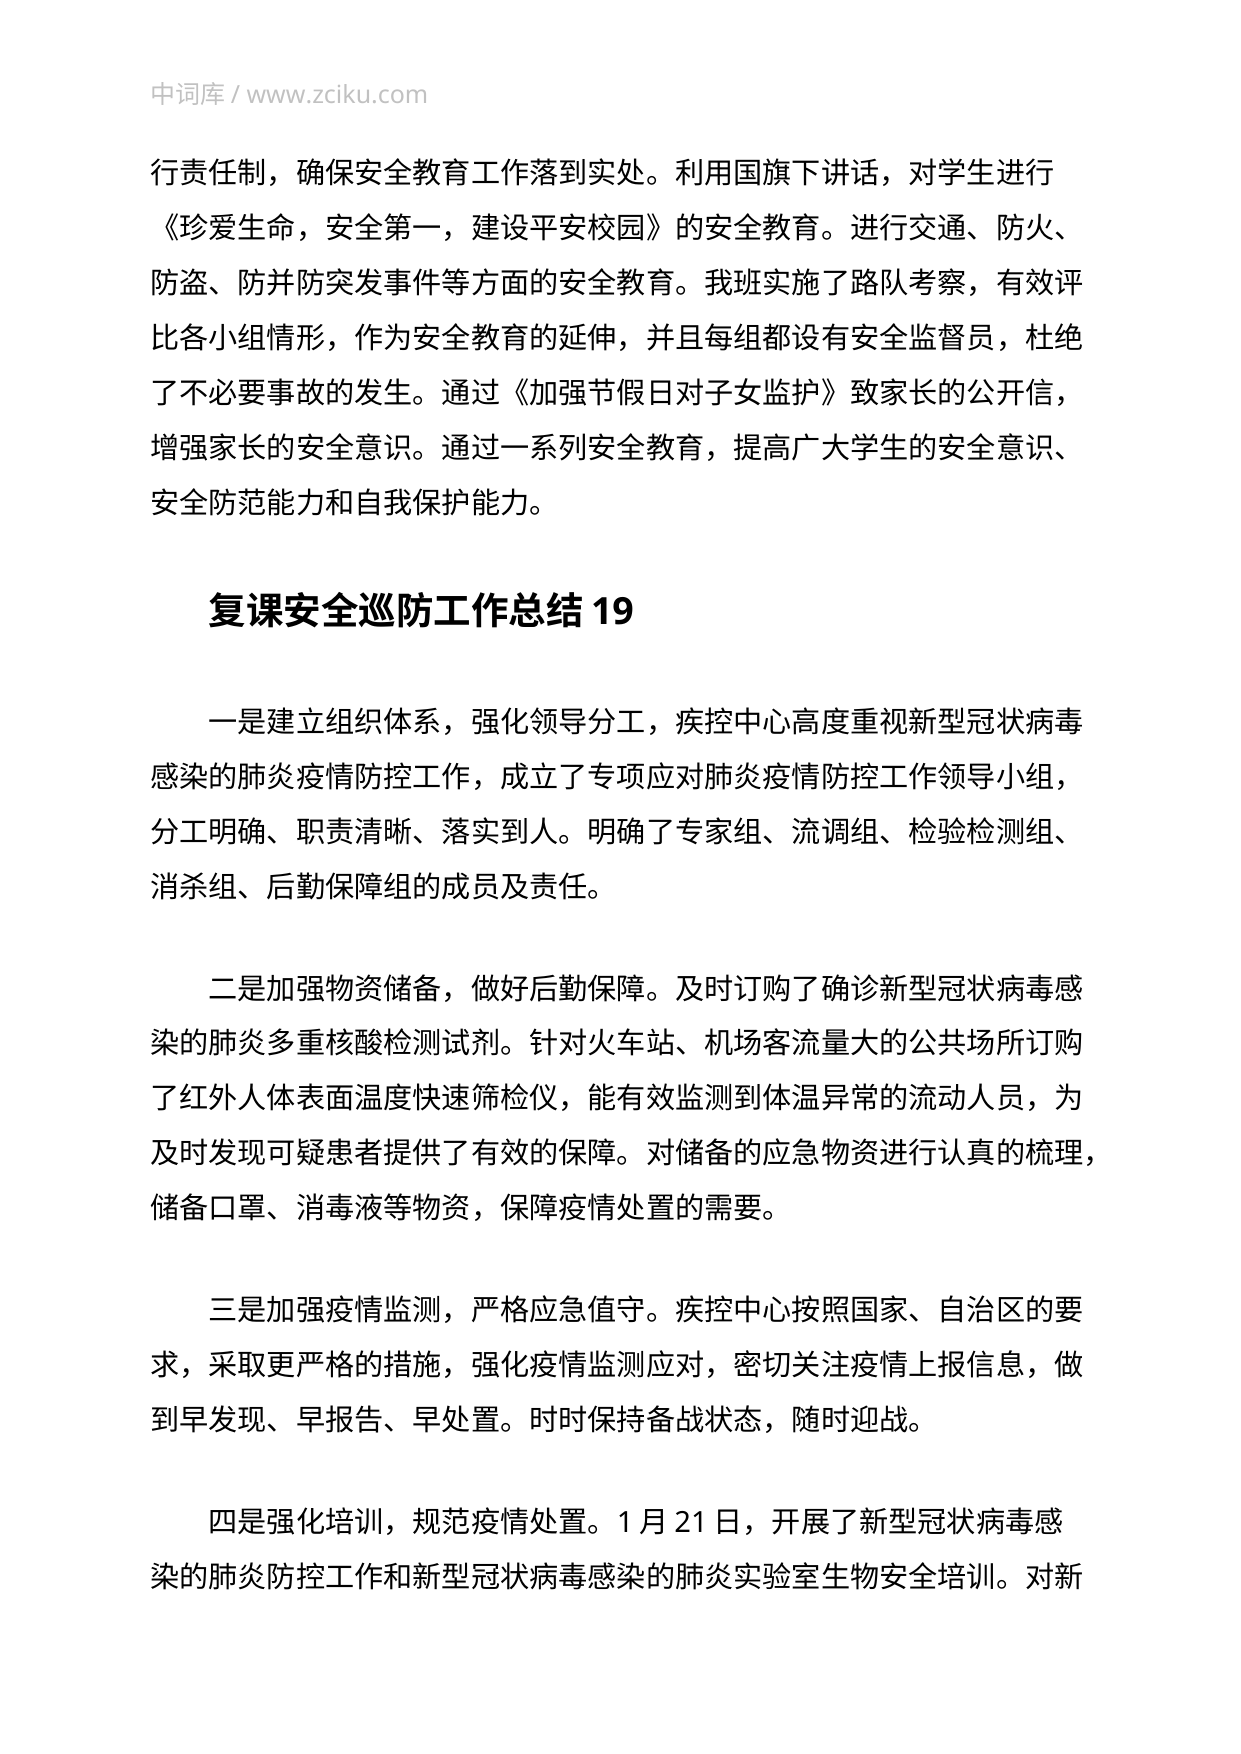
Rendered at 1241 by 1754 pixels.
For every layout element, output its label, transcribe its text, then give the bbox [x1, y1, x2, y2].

text 三是加强疫情监测，严格应急值守。疾控中心按照国家、自治区的要求，采取更严格的措施，强化疫情监测应对，密切关注疫情上报信息，做到早发现、早报告、早处置。时时保持备战状态，随时迎战。 [150, 1287, 1090, 1439]
text 一是建立组织体系，强化领导分工，疾控中心高度重视新型冠状病毒感染的肺炎疫情防控工作，成立了专项应对肺炎疫情防控工作领导小组，分工明确、职责清晰、落实到人。明确了专家组、流调组、检验检测组、消杀组、后勤保障组的成员及责任。 [150, 699, 1090, 906]
text 复课安全巡防工作总结19 [150, 581, 1090, 636]
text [150, 1498, 1090, 1595]
text 二是加强物资储备，做好后勤保障。及时订购了确诊新型冠状病毒感染的肺炎多重核酸检测试剂。针对火车站、机场客流量大的公共场所订购了红外人体表面温度快速筛检仪，能有效监测到体温异常的流动人员，为及时发现可疑患者提供了有效的保障。对储备的应急物资进行认真的梳理，储备口罩、消毒液等物资，保障疫情处置的需要。 [150, 965, 1090, 1227]
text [150, 150, 1090, 522]
